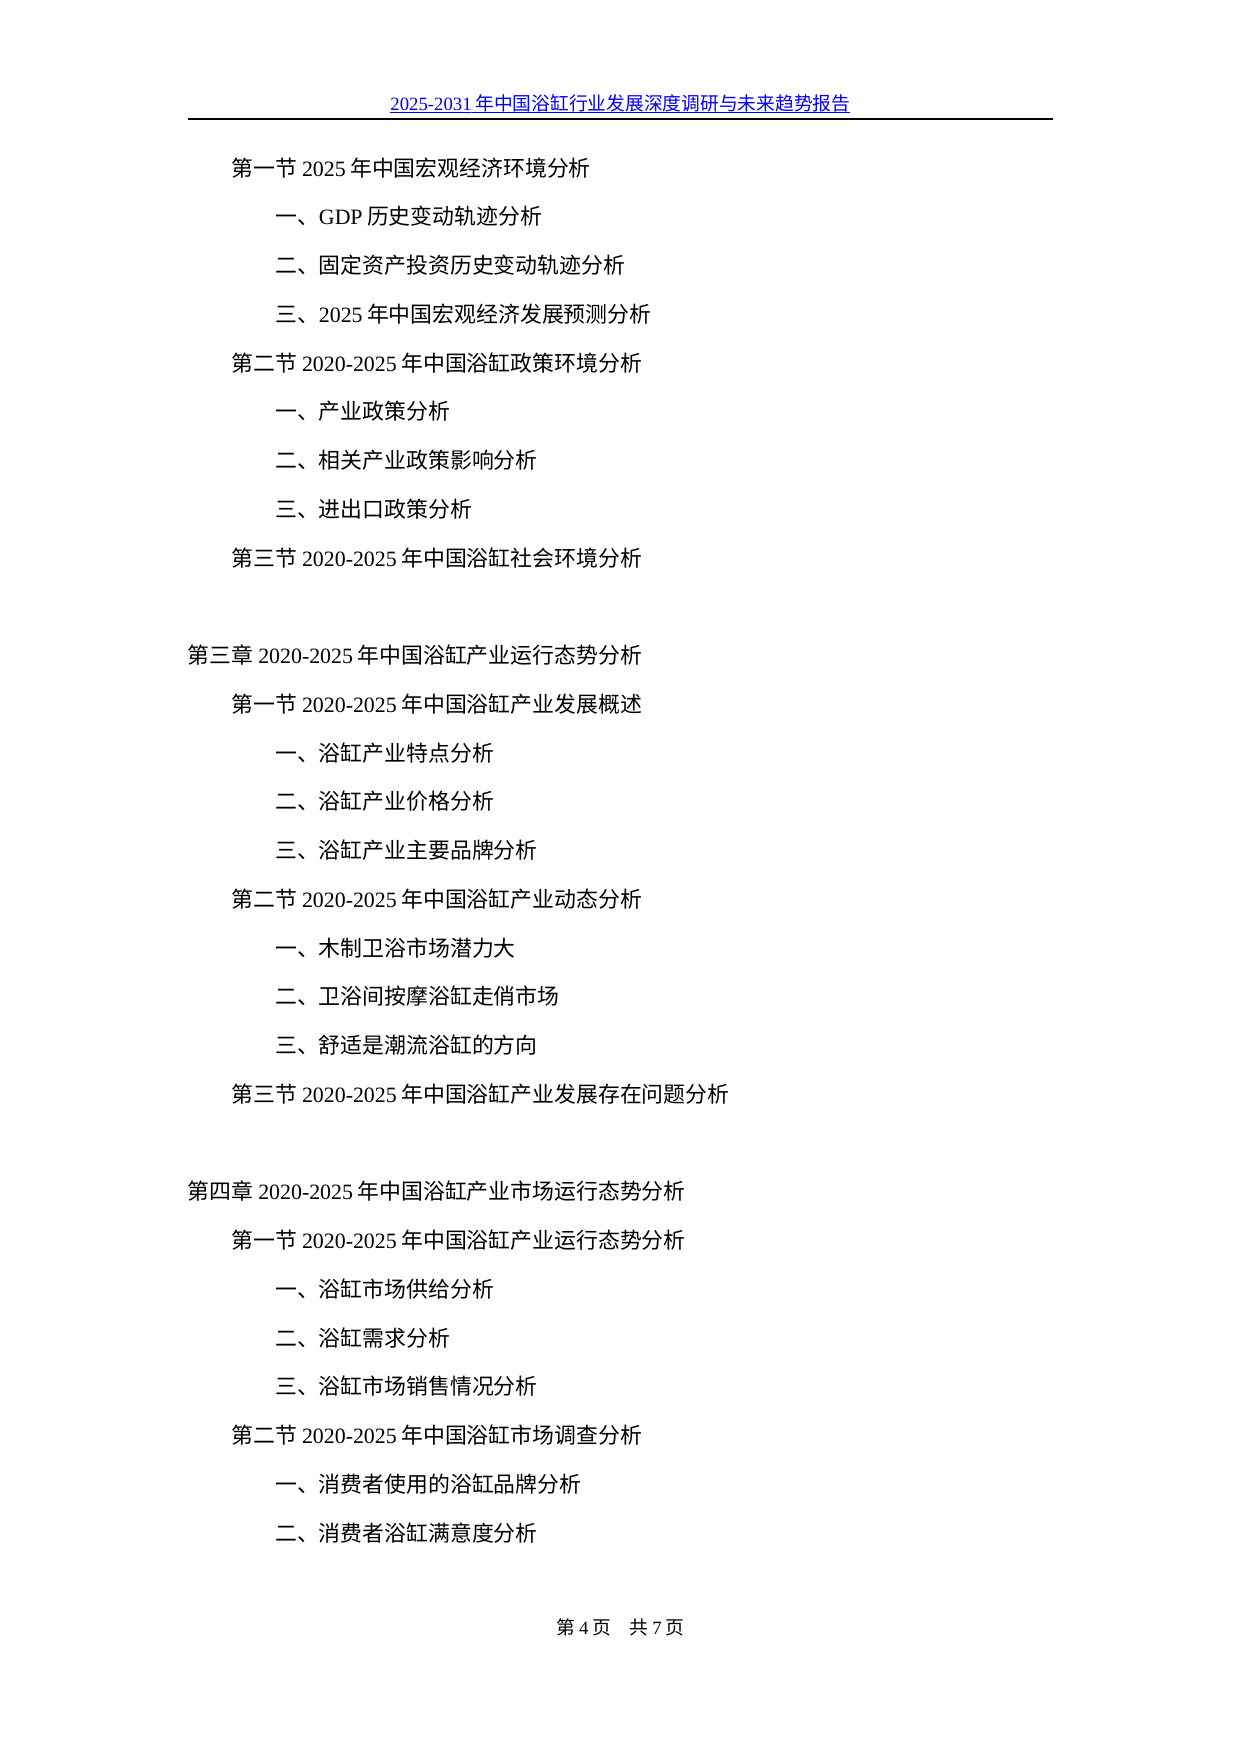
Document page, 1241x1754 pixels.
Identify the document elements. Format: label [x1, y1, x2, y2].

text [187, 150, 1053, 1548]
